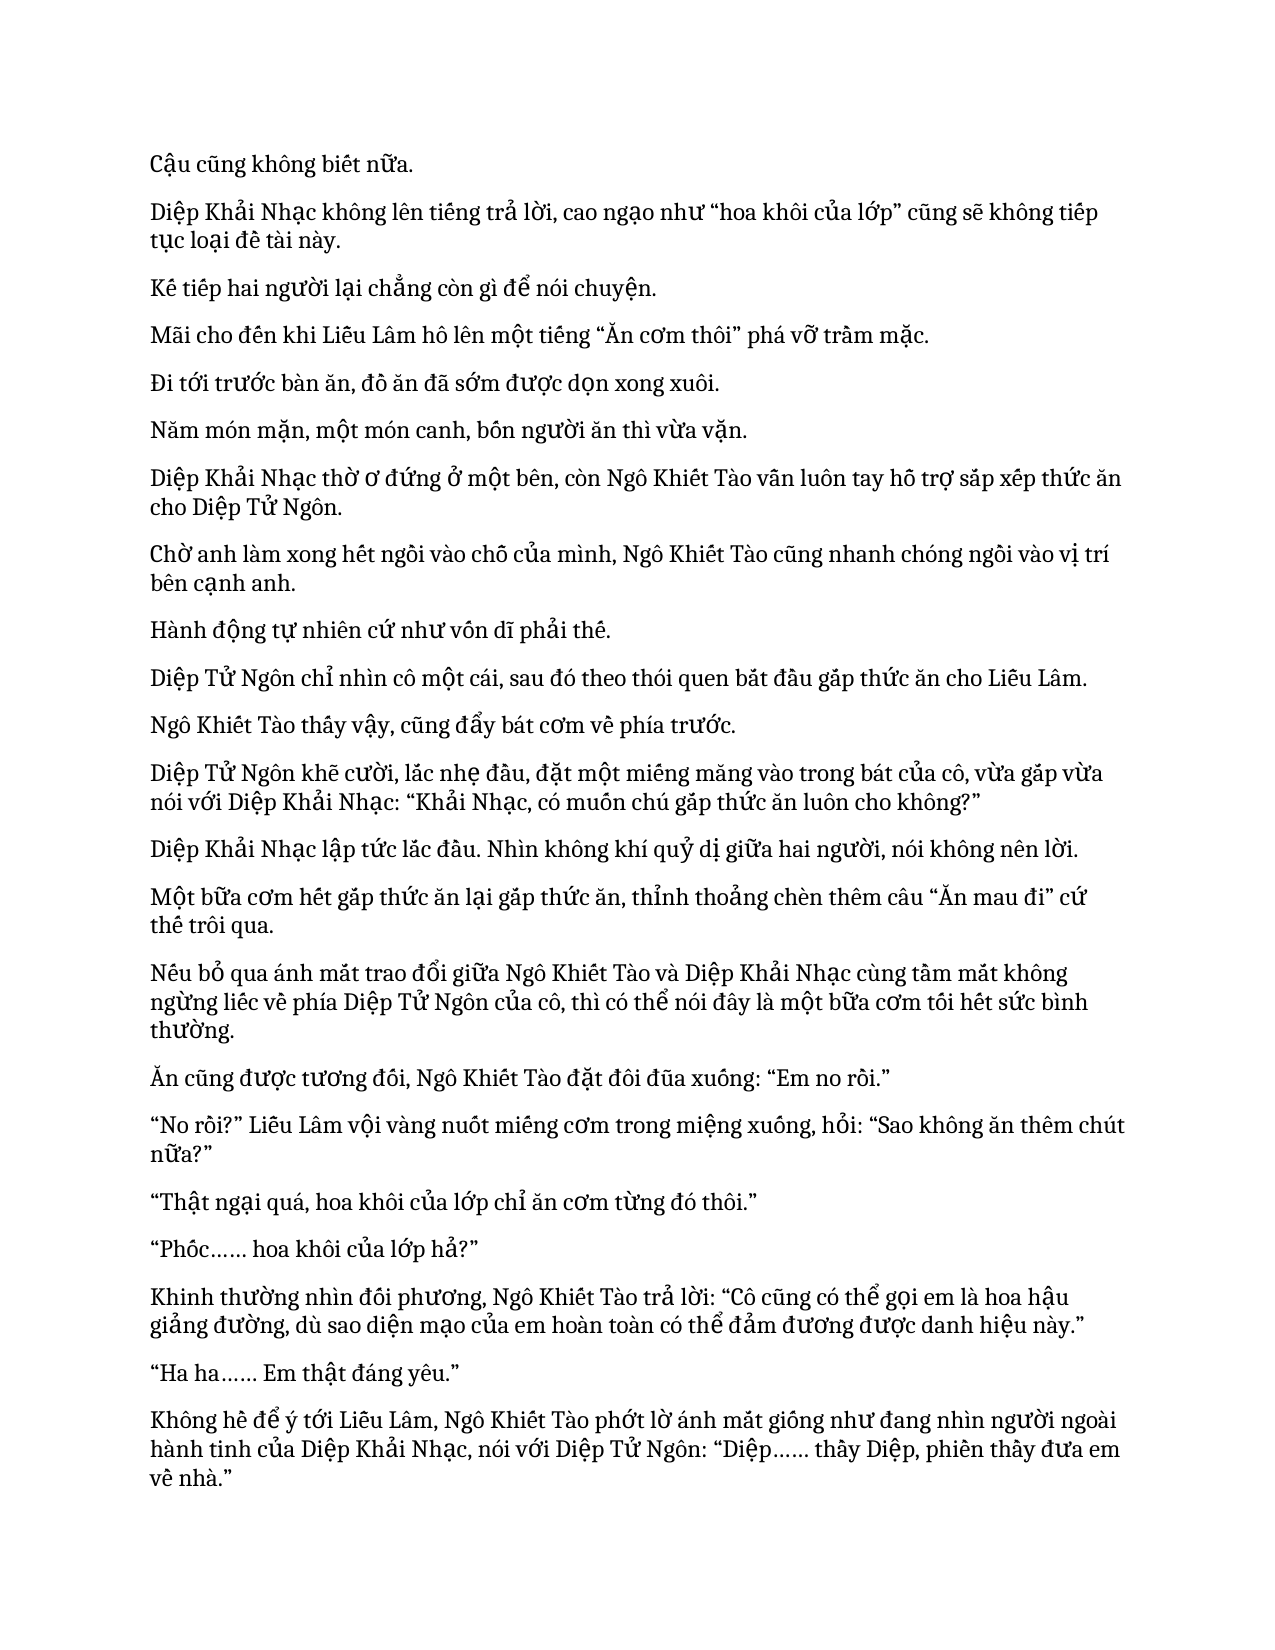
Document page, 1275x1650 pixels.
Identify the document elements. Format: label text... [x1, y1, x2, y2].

text Ăn cũng được tương đối, Ngô Khiết Tào đặt đôi đũa xuống: “Em no rồi.” [150, 1064, 1125, 1092]
text Hành động tự nhiên cứ như vốn dĩ phải thế. [150, 616, 1125, 645]
text Năm món mặn, một món canh, bốn người ăn thì vừa vặn. [150, 416, 1125, 445]
text Diệp Khải Nhạc thờ ơ đứng ở một bên, còn Ngô Khiết Tào vẫn luôn tay hỗ trợ sắp xếp thức ăn cho Diệp Tử Ngôn. [150, 464, 1125, 521]
text “No rồi?” Liễu Lâm vội vàng nuốt miếng cơm trong miệng xuống, hỏi: “Sao không ăn thêm chút nữa?” [150, 1111, 1125, 1169]
text Một bữa cơm hết gắp thức ăn lại gắp thức ăn, thỉnh thoảng chèn thêm câu “Ăn mau đi” cứ thế trôi qua. [150, 882, 1125, 940]
text Không hề để ý tới Liễu Lâm, Ngô Khiết Tào phớt lờ ánh mắt giống như đang nhìn người ngoài hành tinh của Diệp Khải Nhạc, nói với Diệp Tử Ngôn: “Diệp…… thầy Diệp, phiền thầy đưa em về nhà.” [150, 1406, 1125, 1492]
text Diệp Khải Nhạc lập tức lắc đầu. Nhìn không khí quỷ dị giữa hai người, nói không nên lời. [150, 835, 1125, 864]
text Khinh thường nhìn đối phương, Ngô Khiết Tào trả lời: “Cô cũng có thể gọi em là hoa hậu giảng đường, dù sao diện mạo của em hoàn toàn có thể đảm đương được danh hiệu này.” [150, 1282, 1125, 1340]
text “Phốc…… hoa khôi của lớp hả?” [150, 1235, 1125, 1264]
text Đi tới trước bàn ăn, đồ ăn đã sớm được dọn xong xuôi. [150, 369, 1125, 397]
text Chờ anh làm xong hết ngồi vào chỗ của mình, Ngô Khiết Tào cũng nhanh chóng ngồi vào vị trí bên cạnh anh. [150, 540, 1125, 597]
text Diệp Tử Ngôn khẽ cười, lắc nhẹ đầu, đặt một miếng măng vào trong bát của cô, vừa gắp vừa nói với Diệp Khải Nhạc: “Khải Nhạc, có muốn chú gắp thức ăn luôn cho không?” [150, 759, 1125, 816]
text Mãi cho đến khi Liễu Lâm hô lên một tiếng “Ăn cơm thôi” phá vỡ trầm mặc. [150, 321, 1125, 350]
text Cậu cũng không biết nữa. [150, 150, 1125, 179]
text “Ha ha…… Em thật đáng yêu.” [150, 1359, 1125, 1387]
text Diệp Tử Ngôn chỉ nhìn cô một cái, sau đó theo thói quen bắt đầu gắp thức ăn cho Liễu Lâm. [150, 664, 1125, 692]
text “Thật ngại quá, hoa khôi của lớp chỉ ăn cơm từng đó thôi.” [150, 1187, 1125, 1216]
text Ngô Khiết Tào thấy vậy, cũng đẩy bát cơm về phía trước. [150, 711, 1125, 740]
text Kế tiếp hai người lại chẳng còn gì để nói chuyện. [150, 274, 1125, 302]
text Diệp Khải Nhạc không lên tiếng trả lời, cao ngạo như “hoa khôi của lớp” cũng sẽ không tiếp tục loại đề tài này. [150, 197, 1125, 255]
text Nếu bỏ qua ánh mắt trao đổi giữa Ngô Khiết Tào và Diệp Khải Nhạc cùng tầm mắt không ngừng liếc về phía Diệp Tử Ngôn của cô, thì có thể nói đây là một bữa cơm tối hết sức bình thường. [150, 959, 1125, 1045]
